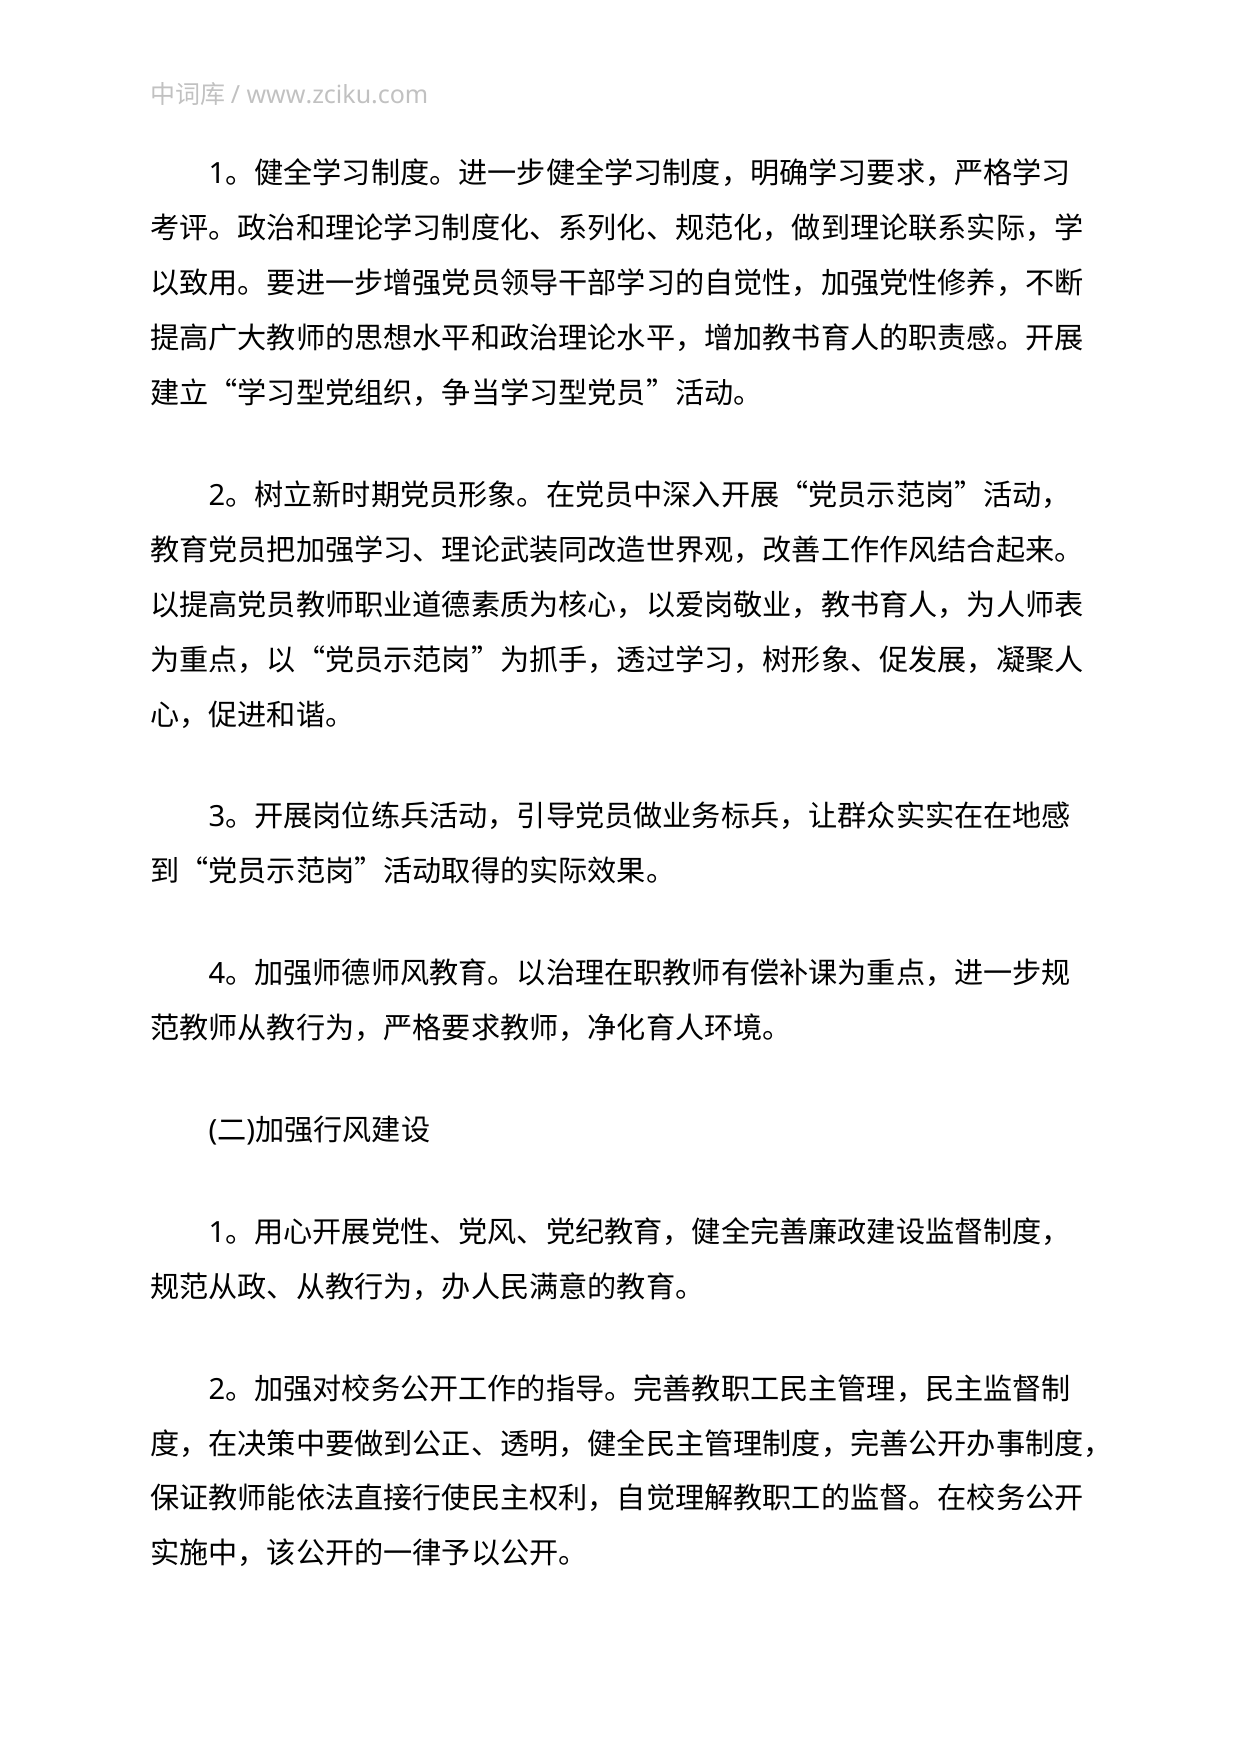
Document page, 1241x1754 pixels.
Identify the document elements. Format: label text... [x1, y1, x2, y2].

text 4。加强师德师风教育。以治理在职教师有偿补课为重点，进一步规范教师从教行为，严格要求教师，净化育人环境。 [150, 950, 1090, 1047]
text 1。健全学习制度。进一步健全学习制度，明确学习要求，严格学习考评。政治和理论学习制度化、系列化、规范化，做到理论联系实际，学以致用。要进一步增强党员领导干部学习的自觉性，加强党性修养，不断提高广大教师的思想水平和政治理论水平，增加教书育人的职责感。开展建立“学习型党组织，争当学习型党员”活动。 [150, 150, 1090, 412]
text (二)加强行风建设 [150, 1106, 1090, 1149]
text 2。树立新时期党员形象。在党员中深入开展“党员示范岗”活动，教育党员把加强学习、理论武装同改造世界观，改善工作作风结合起来。以提高党员教师职业道德素质为核心，以爱岗敬业，教书育人，为人师表为重点，以“党员示范岗”为抓手，透过学习，树形象、促发展，凝聚人心，促进和谐。 [150, 471, 1090, 733]
text 3。开展岗位练兵活动，引导党员做业务标兵，让群众实实在在地感到“党员示范岗”活动取得的实际效果。 [150, 793, 1090, 890]
text 1。用心开展党性、党风、党纪教育，健全完善廉政建设监督制度，规范从政、从教行为，办人民满意的教育。 [150, 1208, 1090, 1306]
text 2。加强对校务公开工作的指导。完善教职工民主管理，民主监督制度，在决策中要做到公正、透明，健全民主管理制度，完善公开办事制度，保证教师能依法直接行使民主权利，自觉理解教职工的监督。在校务公开实施中，该公开的一律予以公开。 [150, 1365, 1090, 1572]
